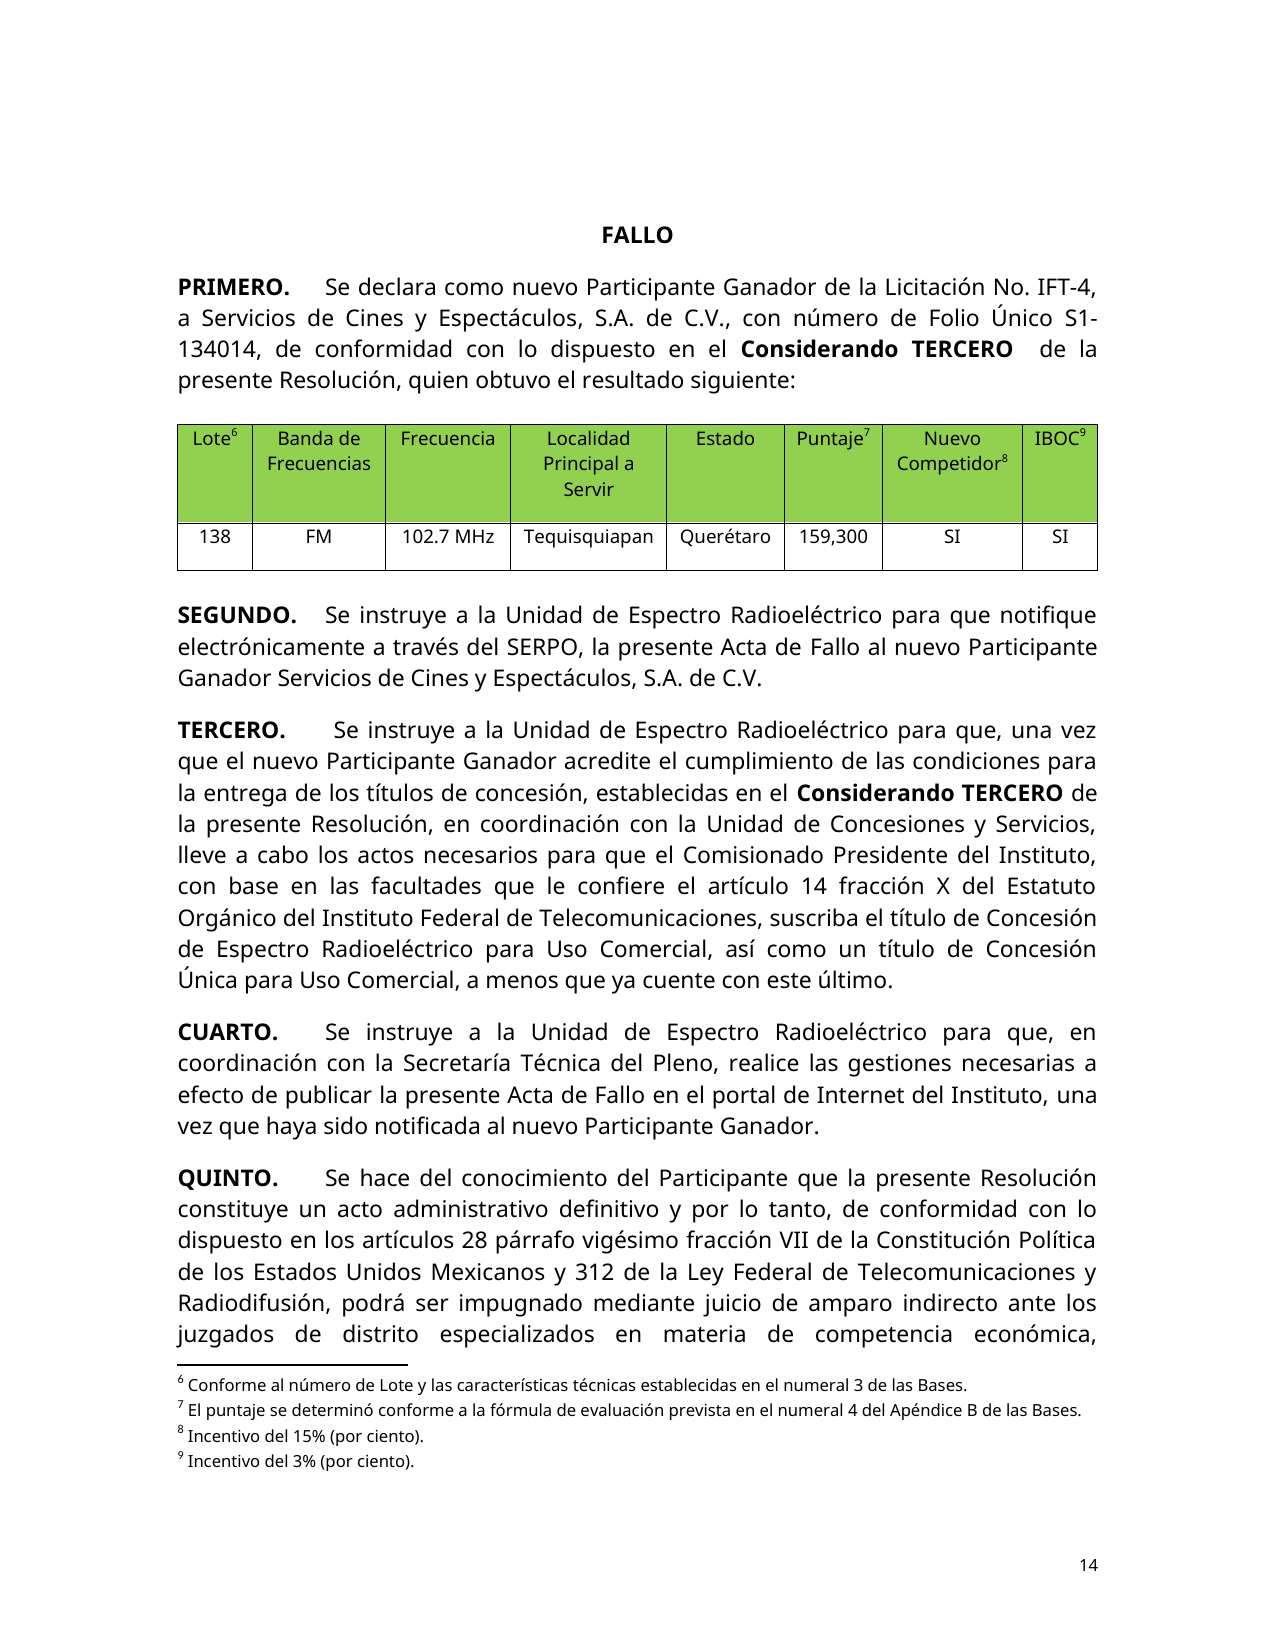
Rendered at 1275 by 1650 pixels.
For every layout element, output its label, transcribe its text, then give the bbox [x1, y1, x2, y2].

table_header Estado [667, 425, 784, 522]
table_header Localidad Principal a Servir [511, 425, 666, 522]
table_cell SI [883, 524, 1022, 570]
table_cell 159,300 [785, 524, 882, 570]
text FALLO [177, 218, 1098, 250]
table_cell Querétaro [667, 524, 784, 570]
table_header Lote [178, 425, 252, 522]
table_cell SI [1023, 524, 1097, 570]
table_header Frecuencia [386, 425, 510, 522]
table_header Puntaje [785, 425, 882, 522]
table_cell Tequisquiapan [511, 524, 666, 570]
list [177, 1162, 1098, 1349]
list CUARTO. Se instruye a la Unidad de Espectro Radioeléctrico para que, en coordinación con la Secretaría Técnica del Pleno, realice las gestiones necesarias a efecto de publicar la presente Acta de Fallo en el portal de Internet del Instituto, una vez que haya sido notificada al nuevo Participante Ganador. [177, 1016, 1098, 1141]
list TERCERO. Se instruye a la Unidad de Espectro Radioeléctrico para que, una vez que el nuevo Participante Ganador acredite el cumplimiento de las condiciones para la entrega de los títulos de concesión, establecidas en el Considerando TERCERO de la presente Resolución, en coordinación con la Unidad de Concesiones y Servicios, lleve a cabo los actos necesarios para que el Comisionado Presidente del Instituto, con base en las facultades que le confiere el artículo 14 fracción X del Estatuto Orgánico del Instituto Federal de Telecomunicaciones, suscriba el título de Concesión de Espectro Radioeléctrico para Uso Comercial, así como un título de Concesión Única para Uso Comercial, a menos que ya cuente con este último. [177, 714, 1098, 995]
table_header Banda de Frecuencias [253, 425, 385, 522]
table_cell 138 [178, 524, 252, 570]
list PRIMERO. Se declara como nuevo Participante Ganador de la Licitación No. IFT-4, a Servicios de Cines y Espectáculos, S.A. de C.V., con número de Folio Único S1-134014, de conformidad con lo dispuesto en el Considerando TERCERO de la presente Resolución, quien obtuvo el resultado siguiente: [177, 271, 1098, 396]
table_header IBOC [1023, 425, 1097, 522]
list SEGUNDO. Se instruye a la Unidad de Espectro Radioeléctrico para que notifique electrónicamente a través del SERPO, la presente Acta de Fallo al nuevo Participante Ganador Servicios de Cines y Espectáculos, S.A. de C.V. [177, 599, 1098, 693]
table_header Nuevo Competidor [883, 425, 1022, 522]
table_cell 102.7 MHz [386, 524, 510, 570]
table_cell FM [253, 524, 385, 570]
